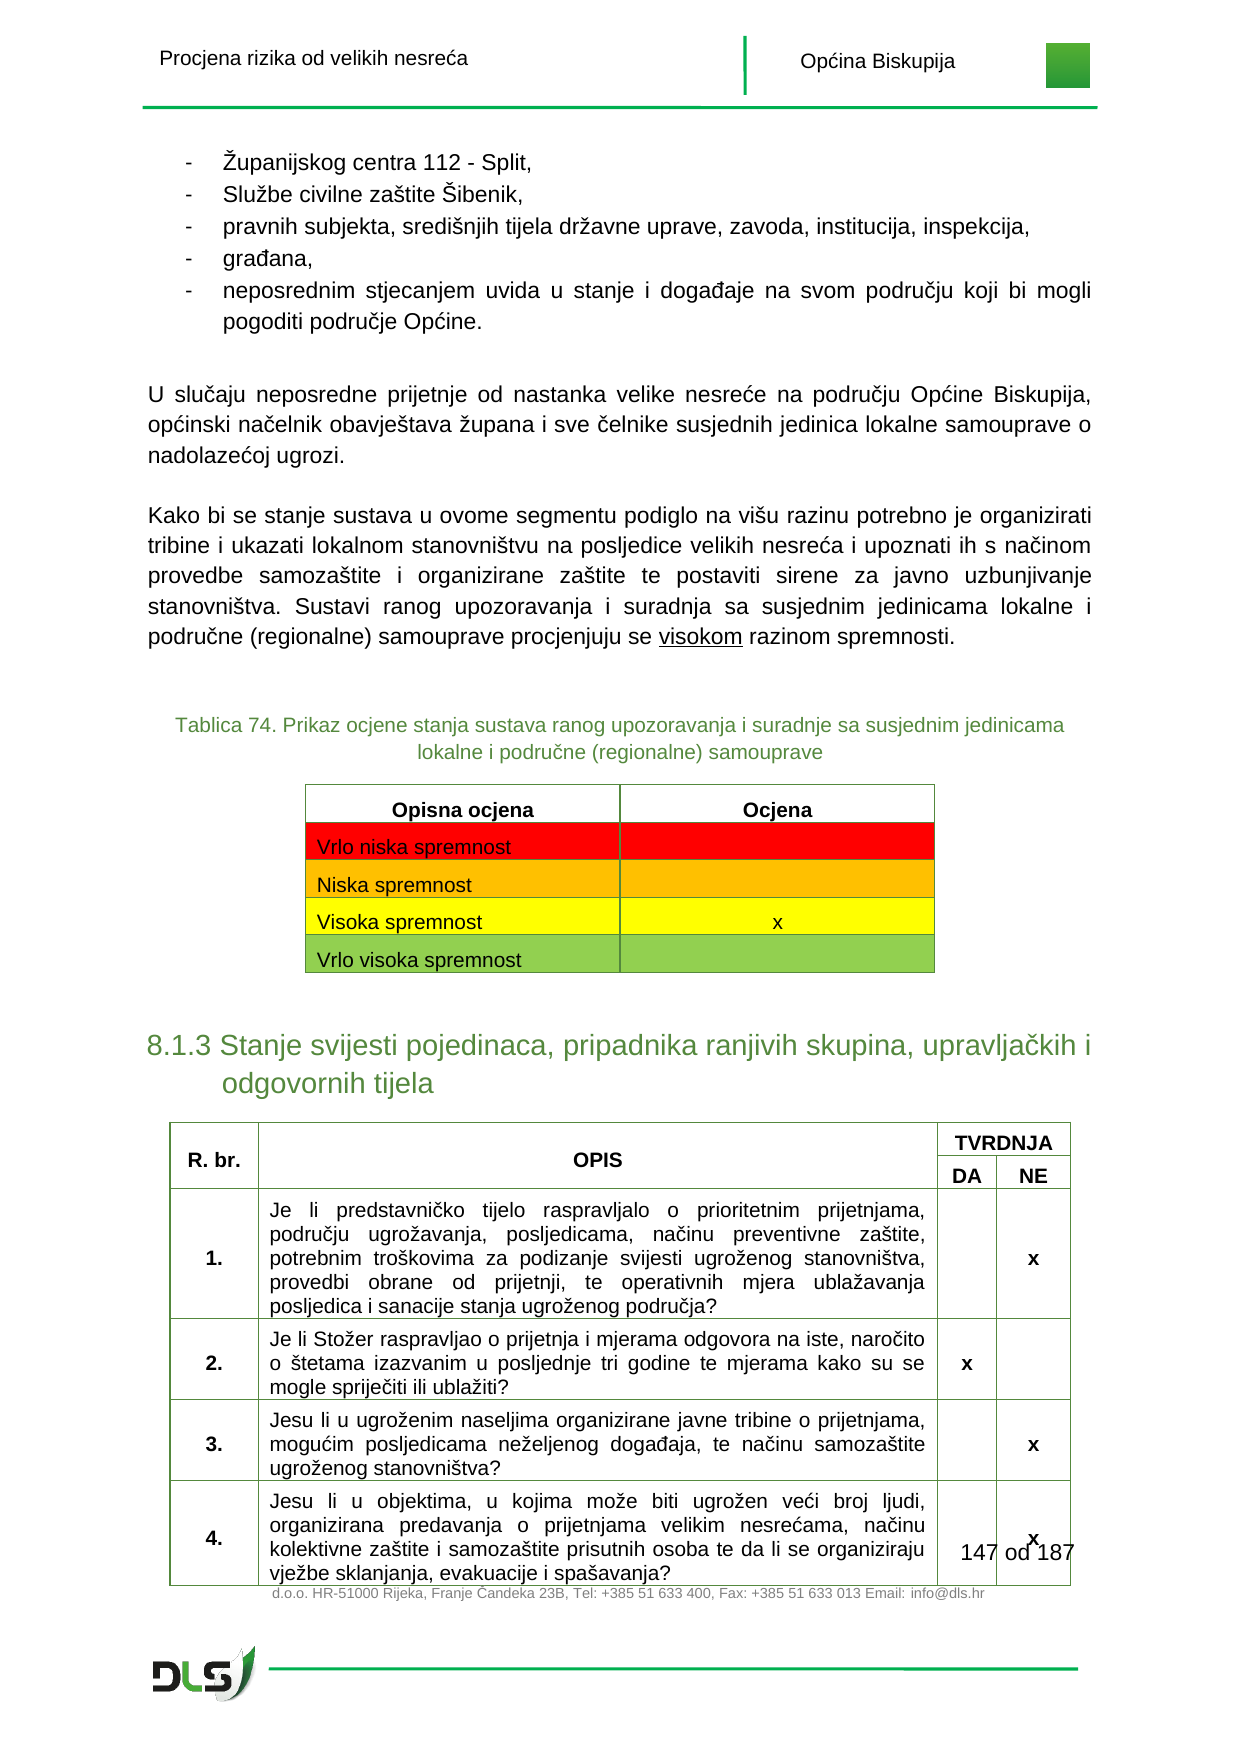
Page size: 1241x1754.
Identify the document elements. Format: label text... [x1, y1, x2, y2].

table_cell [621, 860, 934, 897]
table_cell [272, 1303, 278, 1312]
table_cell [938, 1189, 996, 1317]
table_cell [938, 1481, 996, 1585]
list neposrednim stjecanjem uvida u stanje i događaje na svom području koji bi mogli pogoditi područje Općine. [185, 276, 1092, 335]
text Tablica 74. Prikaz ocjene stanja sustava ranog upozoravanja i suradnje sa susjednim jedinicama lokalne i područne (regionalne) samouprave [148, 712, 1092, 764]
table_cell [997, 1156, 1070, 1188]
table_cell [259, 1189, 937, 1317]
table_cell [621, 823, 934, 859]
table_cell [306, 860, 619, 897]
picture [150, 1643, 257, 1704]
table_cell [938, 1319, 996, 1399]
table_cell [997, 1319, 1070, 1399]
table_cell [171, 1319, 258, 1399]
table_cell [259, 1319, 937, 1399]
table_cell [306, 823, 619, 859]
list Županijskog centra 112 - Split, [185, 148, 1092, 176]
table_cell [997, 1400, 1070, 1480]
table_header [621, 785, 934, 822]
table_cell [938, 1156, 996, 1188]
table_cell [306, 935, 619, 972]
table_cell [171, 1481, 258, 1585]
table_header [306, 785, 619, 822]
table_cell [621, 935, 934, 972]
list Službe civilne zaštite Šibenik, [185, 180, 1092, 208]
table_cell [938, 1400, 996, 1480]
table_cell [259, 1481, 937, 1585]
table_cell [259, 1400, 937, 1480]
list pravnih subjekta, središnjih tijela državne uprave, zavoda, institucija, inspekcija, [185, 212, 1092, 240]
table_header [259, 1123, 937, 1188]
text Kako bi se stanje sustava u ovome segmentu podiglo na višu razinu potrebno je organizirati tribine i ukazati lokalnom stanovništvu na posljedice velikih nesreća i upoznati ih s načinom provedbe samozaštite i organizirane zaštite te postaviti sirene za javno uzbunjivanje stanovništva. Sustavi ranog upozoravanja i suradnja sa susjednim jedinicama lokalne i područne (regionalne) samouprave procjenjuju se visokom razinom spremnosti. [148, 502, 1092, 649]
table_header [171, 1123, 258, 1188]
list 8.1.3 Stanje svijesti pojedinaca, pripadnika ranjivih skupina, upravljačkih i odgovornih tijela [146, 1028, 1092, 1100]
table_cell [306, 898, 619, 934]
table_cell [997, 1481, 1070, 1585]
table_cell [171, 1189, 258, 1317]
list građana, [185, 244, 1092, 272]
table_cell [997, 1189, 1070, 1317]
text U slučaju neposredne prijetnje od nastanka velike nesreće na području Općine Biskupija, općinski načelnik obavještava župana i sve čelnike susjednih jedinica lokalne samouprave o nadolazećoj ugrozi. [148, 381, 1092, 468]
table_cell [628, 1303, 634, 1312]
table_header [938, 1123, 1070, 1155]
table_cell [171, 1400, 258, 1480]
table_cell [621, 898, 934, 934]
picture [1044, 41, 1091, 89]
